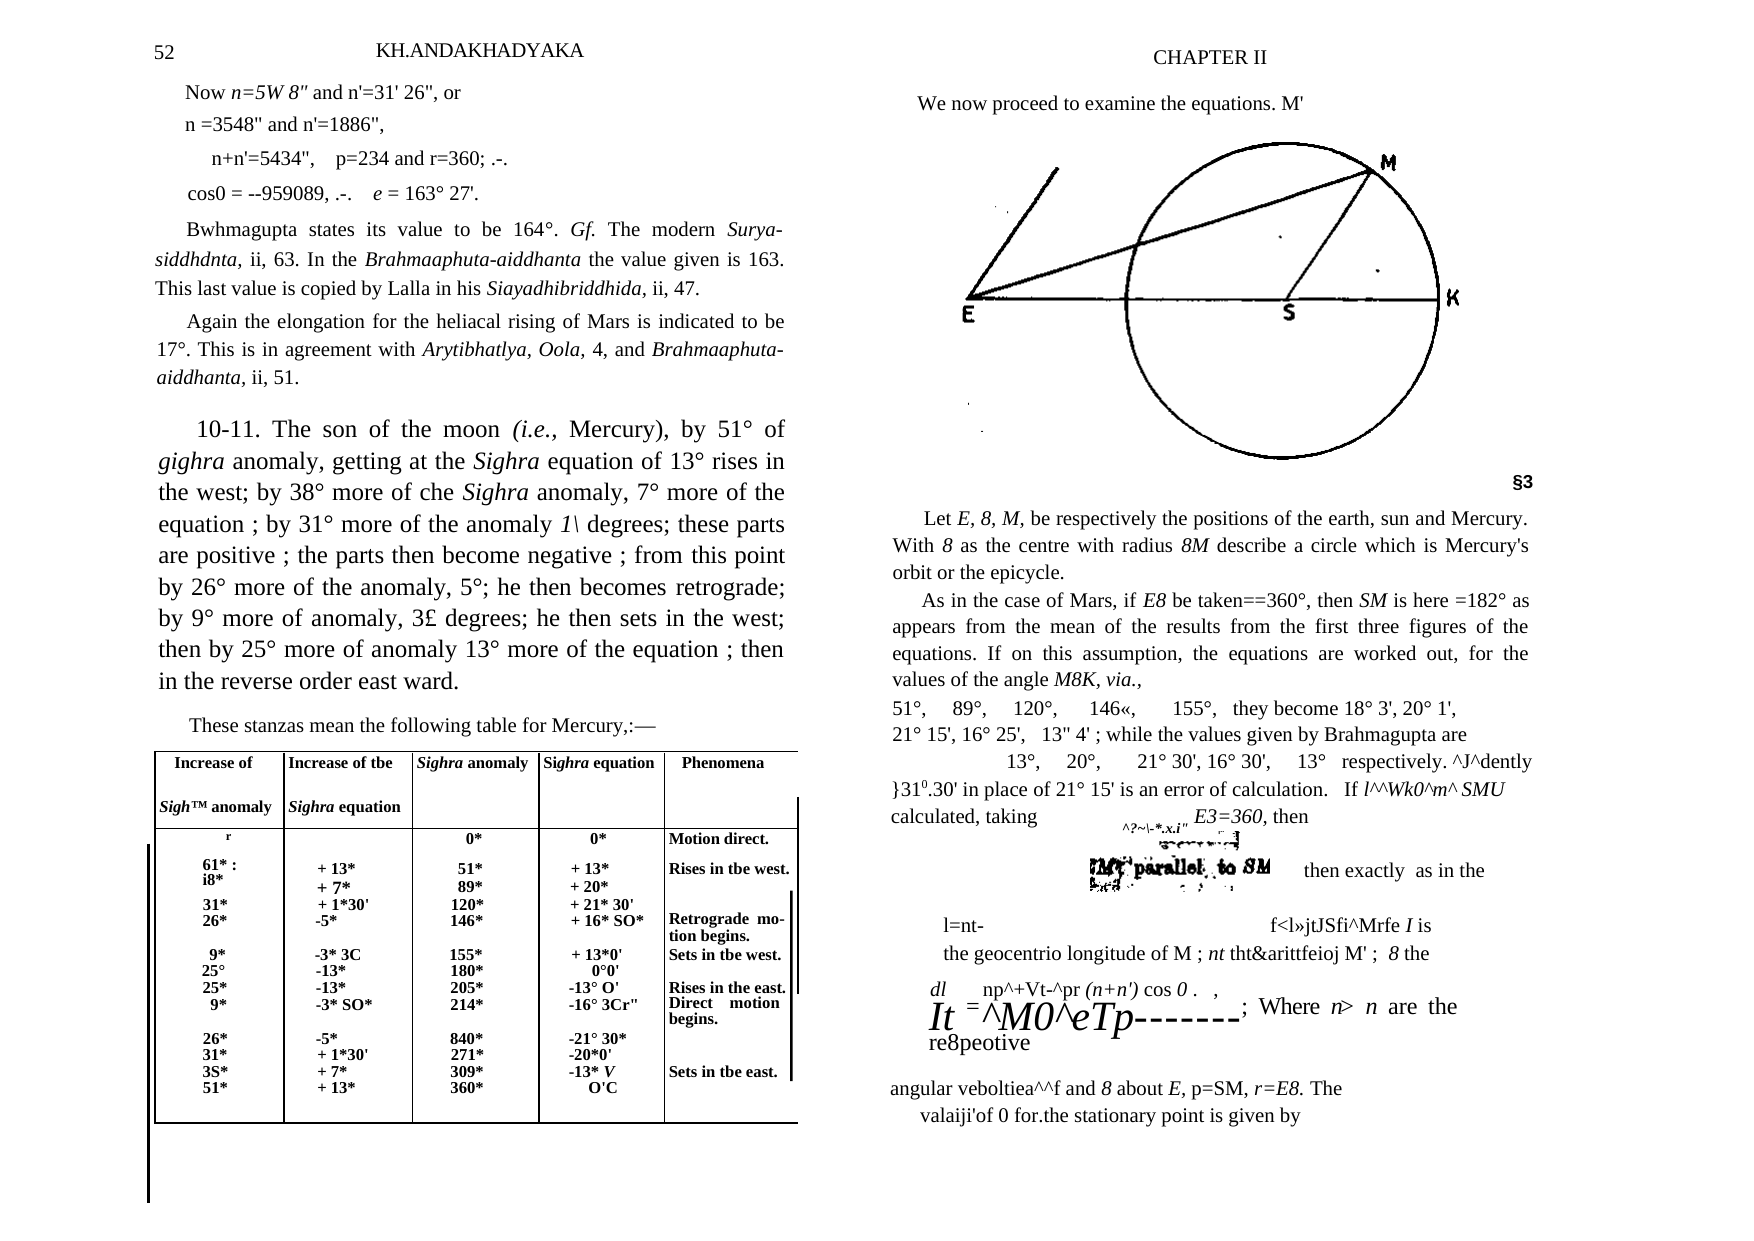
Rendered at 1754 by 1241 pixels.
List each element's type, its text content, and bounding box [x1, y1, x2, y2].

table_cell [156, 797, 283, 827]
text dl np^+Vt-^pr (n+n') cos 0 . , [930, 977, 1533, 1001]
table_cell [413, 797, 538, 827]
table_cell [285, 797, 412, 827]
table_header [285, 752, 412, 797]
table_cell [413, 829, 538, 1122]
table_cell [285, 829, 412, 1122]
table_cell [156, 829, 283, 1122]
text l=nt-f<l»jtJSfi^Mrfe I is the geocentrio longitude of M ; nt tht&arittfeioj M' ; 8 the LM8K, [943, 909, 1449, 966]
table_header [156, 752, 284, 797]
text Again the elongation for the heliacal rising of Mars is indicated to be 17°. This is in agreement with Arytibhatlya, Oola, 4, and Brahmaaphuta-aiddhanta, ii, 51. [156, 306, 786, 390]
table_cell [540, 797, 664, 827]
text Now n=5W 8" and n'=31' 26", or n =3548" and n'=1886", [185, 73, 473, 138]
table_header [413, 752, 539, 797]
text 52 [154, 40, 174, 64]
text 13°, 20°, 21° 30', 16° 30', 13° respectively. ^J^dently }310.30' in place of 21° 15' is an error of calculation. If l^^Wk0^m^ SMU calculated, taking E3=360, then [891, 747, 1533, 829]
text As in the case of Mars, if E8 be taken==360°, then SM is here =182° as appears from the mean of the results from the first three figures of the equations. If on this assumption, the equations are worked out, for the values of the angle M8K, via., [892, 586, 1530, 692]
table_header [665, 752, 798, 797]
picture [962, 142, 1460, 460]
text angular veboltiea^^f and 8 about E, p=SM, r=E8. The valaiji'of 0 for.the stationary point is given by [890, 1074, 1407, 1128]
text We now proceed to examine the equations. M' [917, 71, 1332, 120]
text then exactly as in the [1304, 858, 1485, 882]
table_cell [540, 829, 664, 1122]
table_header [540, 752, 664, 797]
text 51°, 89°, 120°, 146«, 155°, they become 18° 3', 20° 1', 21° 15', 16° 25', 13" 4' ; while the values given by Brahmagupta are [892, 694, 1491, 747]
text CHAPTER II [1153, 45, 1267, 69]
text Bwhmagupta states its value to be 164°. Gf. The modern Surya-siddhdnta, ii, 63. In the Brahmaaphuta-aiddhanta the value given is 163. This last value is copied by Lalla in his Siayadhibriddhida, ii, 47. [155, 213, 784, 302]
text These stanzas mean the following table for Mercury,:— [189, 713, 793, 737]
text It =^M0^eTp ; Where n> n are the re8peotive [928, 1001, 1533, 1074]
text Let E, 8, M, be respectively the positions of the earth, sun and Mercury. With 8 as the centre with radius 8M describe a circle which is Mercury's orbit or the epicycle. [892, 504, 1529, 585]
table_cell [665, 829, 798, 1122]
text n+n'=5434", p=234 and r=360; .-. cos0 = --959089, .-. e = 163° 27'. [187, 138, 553, 207]
text 10-11. The son of the moon (i.e., Mercury), by 51° of gighra anomaly, getting at the Sighra equation of 13° rises in the west; by 38° more of che Sighra anomaly, 7° more of the equation ; by 31° more of the anomaly 1\ degrees; these parts are positive ; the parts then become negative ; from this point by 26° more of the anomaly, 5°; he then becomes retrograde; by 9° more of anomaly, 3£ degrees; he then sets in the west; then by 25° more of anomaly 13° more of the equation ; then in the reverse order east ward. [158, 413, 785, 696]
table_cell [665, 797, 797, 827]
text ^?~\-*.x.i" [1122, 820, 1190, 837]
text KH.ANDAKHADYAKA [150, 38, 782, 62]
